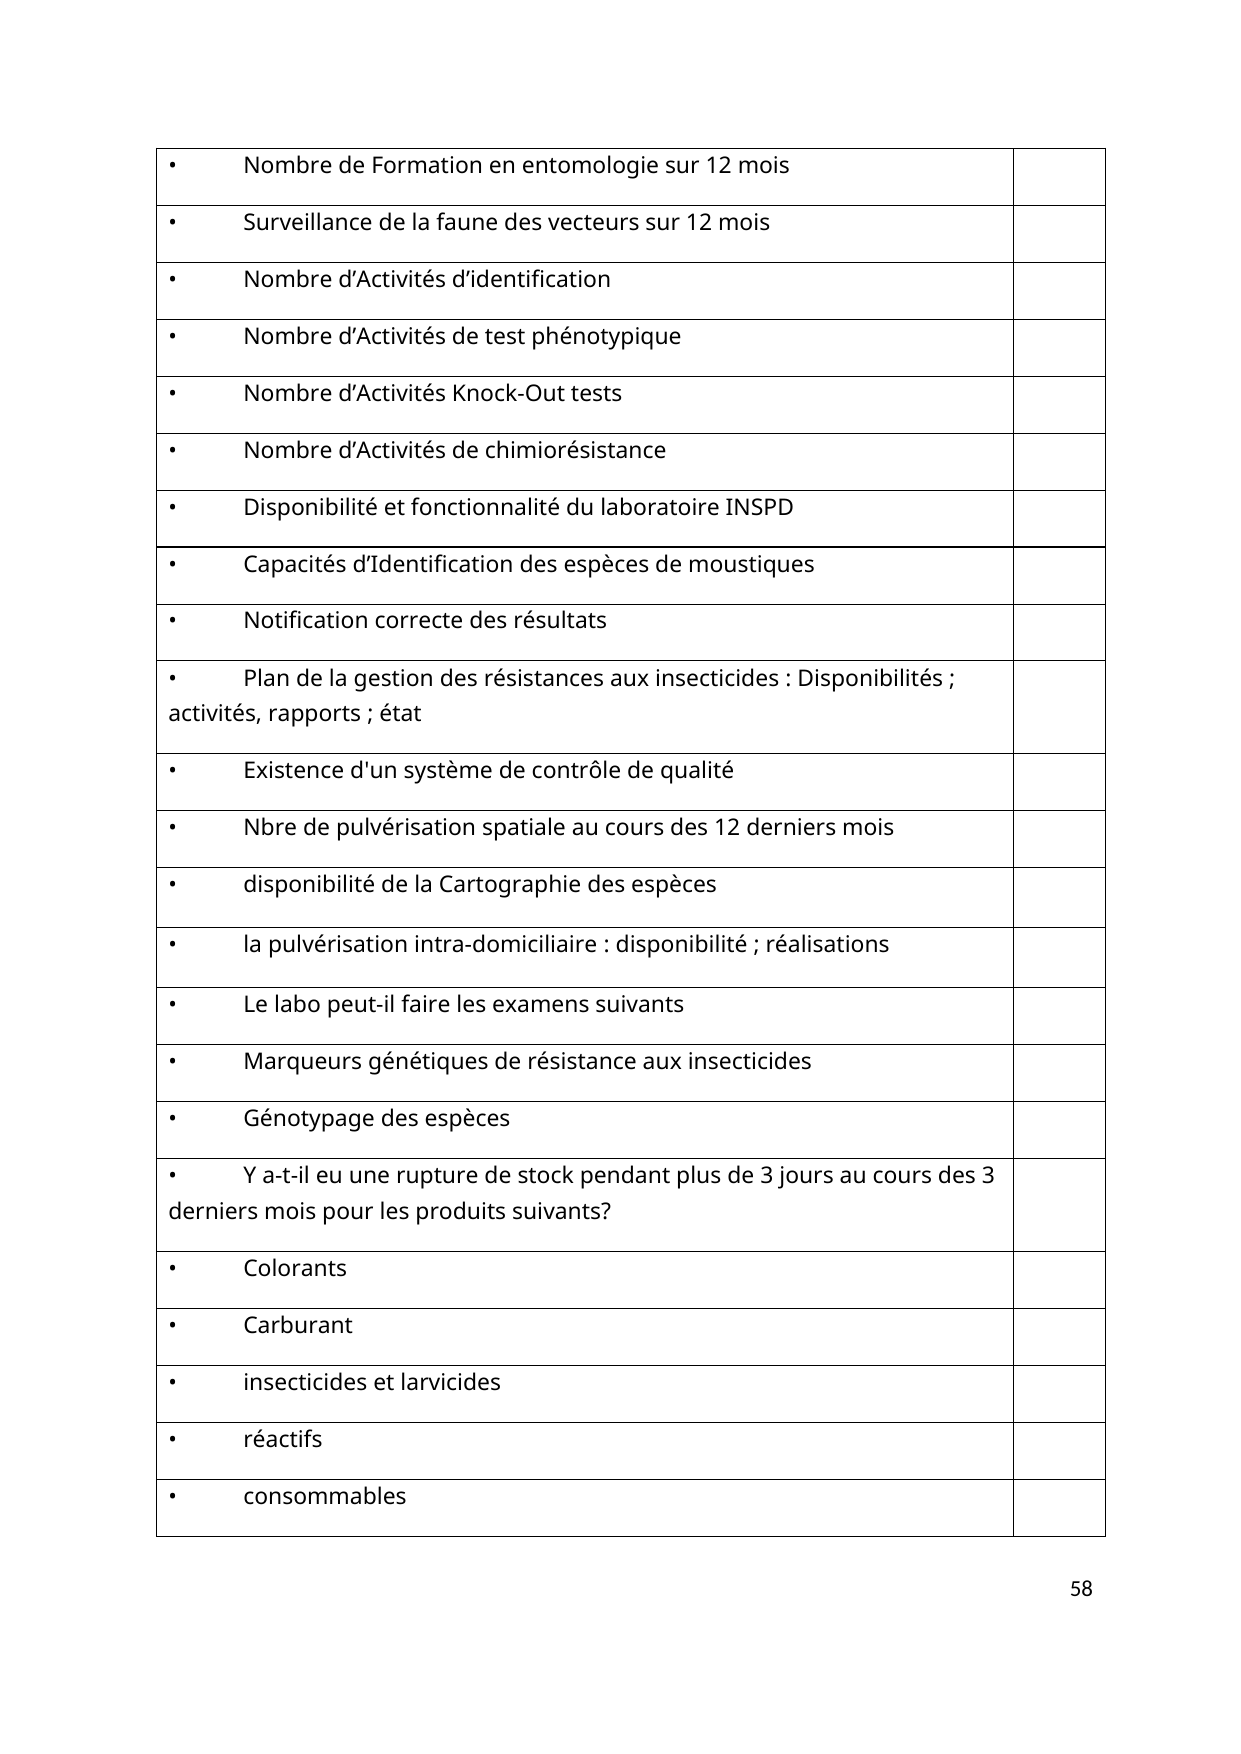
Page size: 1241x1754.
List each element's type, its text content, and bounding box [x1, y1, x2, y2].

table_cell [1014, 868, 1105, 927]
table_cell Carburant [157, 1309, 1013, 1365]
table_cell consommables [157, 1480, 1013, 1536]
table_cell Nombre d’Activités d’identification [157, 263, 1013, 318]
table_cell la pulvérisation intra-domiciliaire : disponibilité ; réalisations [157, 928, 1013, 987]
table_cell [1014, 320, 1105, 376]
table_cell Y a-t-il eu une rupture de stock pendant plus de 3 jours au cours des 3 derniers mois pour les produits suivants? [157, 1159, 1013, 1251]
table_cell Existence d'un système de contrôle de qualité [157, 754, 1013, 810]
table_cell [1014, 1045, 1105, 1101]
table_cell [1014, 149, 1105, 204]
table_cell [1014, 988, 1105, 1044]
table_cell Surveillance de la faune des vecteurs sur 12 mois [157, 206, 1013, 262]
table_cell [1014, 928, 1105, 987]
table_cell Capacités d’Identification des espèces de moustiques [157, 548, 1013, 603]
table_cell Génotypage des espèces [157, 1102, 1013, 1158]
table_cell Disponibilité et fonctionnalité du laboratoire INSPD [157, 491, 1013, 546]
table_cell réactifs [157, 1423, 1013, 1479]
table_cell Nombre d’Activités de test phénotypique [157, 320, 1013, 376]
table_cell [1014, 434, 1105, 489]
table_cell [1014, 1423, 1105, 1479]
table_cell [1014, 754, 1105, 810]
table_cell [1014, 263, 1105, 318]
table_cell Marqueurs génétiques de résistance aux insecticides [157, 1045, 1013, 1101]
table_cell Colorants [157, 1252, 1013, 1308]
table_cell insecticides et larvicides [157, 1366, 1013, 1422]
table_cell Notification correcte des résultats [157, 605, 1013, 660]
table_cell Nbre de pulvérisation spatiale au cours des 12 derniers mois [157, 811, 1013, 867]
table_cell [1014, 1480, 1105, 1536]
table_cell [1014, 1309, 1105, 1365]
table_cell [1014, 605, 1105, 660]
table_cell [1014, 548, 1105, 603]
table_cell [1014, 1159, 1105, 1251]
table_cell [1014, 491, 1105, 546]
table_cell Le labo peut-il faire les examens suivants [157, 988, 1013, 1044]
table_cell [1014, 1102, 1105, 1158]
table_cell Nombre d’Activités de chimiorésistance [157, 434, 1013, 489]
table_cell [1014, 661, 1105, 753]
table_cell [1014, 811, 1105, 867]
table_cell [1014, 206, 1105, 262]
table_cell [1014, 377, 1105, 432]
table_cell Nombre de Formation en entomologie sur 12 mois [157, 149, 1013, 204]
table_cell Nombre d’Activités Knock-Out tests [157, 377, 1013, 432]
table_cell Plan de la gestion des résistances aux insecticides : Disponibilités ; activités, rapports ; état [157, 661, 1013, 753]
table_cell [1014, 1366, 1105, 1422]
table_cell disponibilité de la Cartographie des espèces [157, 868, 1013, 927]
table_cell [1014, 1252, 1105, 1308]
